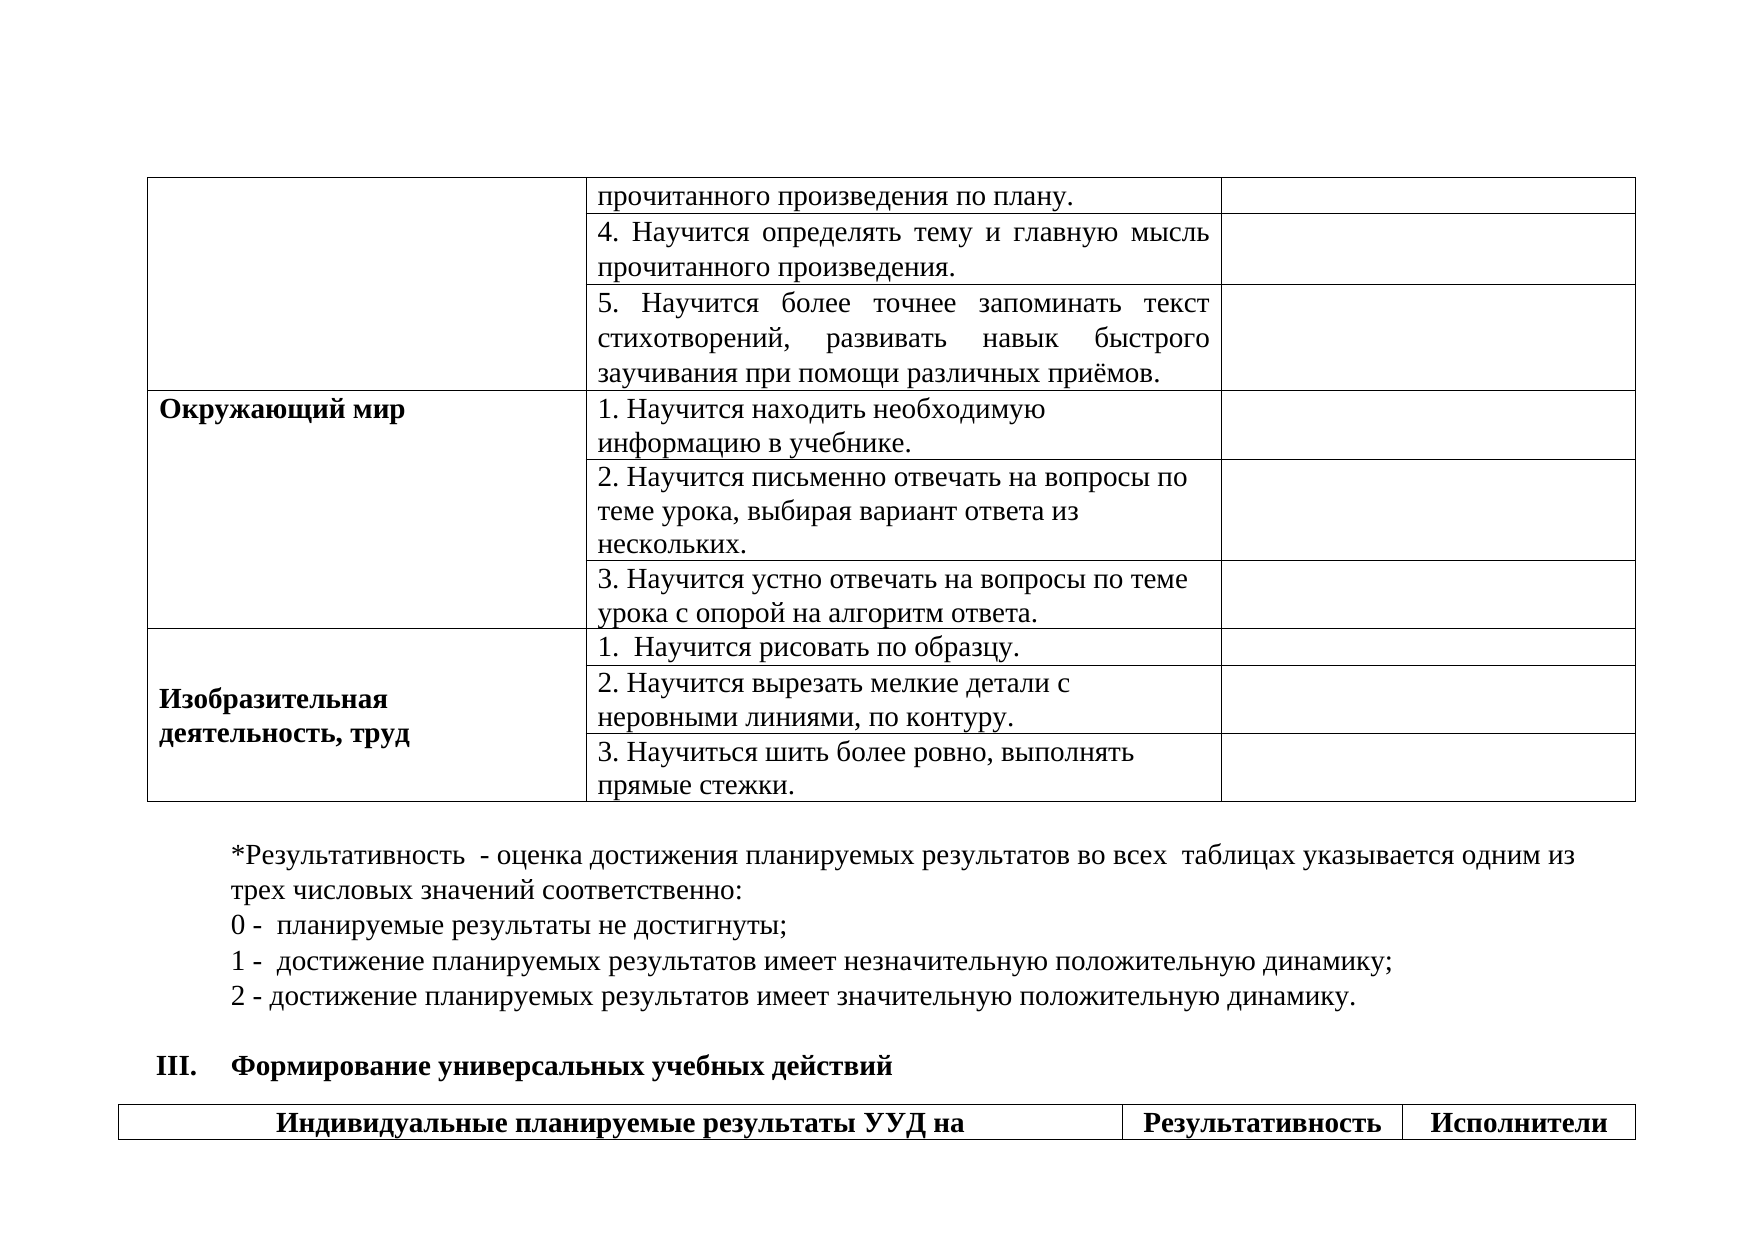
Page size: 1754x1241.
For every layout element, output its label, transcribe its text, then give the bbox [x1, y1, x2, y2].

table_cell 2. Научится письменно отвечать на вопросы по теме урока, выбирая вариант ответа из нескольких. [587, 460, 1221, 560]
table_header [119, 1105, 1122, 1139]
table_cell Окружающий мир [148, 391, 586, 628]
list Формирование универсальных учебных действий [156, 1048, 1636, 1082]
table_header Результативность [1123, 1105, 1402, 1139]
table_cell 4. Научится определять тему и главную мысль прочитанного произведения. [587, 214, 1221, 284]
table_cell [587, 178, 1221, 213]
table_cell [1222, 734, 1635, 801]
table_cell Изобразительная деятельность, труд [148, 629, 586, 801]
text 2 - достижение планируемых результатов имеет значительную положительную динамику. [231, 978, 1636, 1011]
text *Результативность - оценка достижения планируемых результатов во всех таблицах указывается одним из трех числовых значений соответственно: [231, 837, 1636, 906]
table_cell 5. Научится более точнее запоминать текст стихотворений, развивать навык быстрого заучивания при помощи различных приёмов. [587, 285, 1221, 390]
table_cell 1. Научится находить необходимую информацию в учебнике. [587, 391, 1221, 458]
table_cell [1222, 391, 1635, 458]
text 1 - достижение планируемых результатов имеет незначительную положительную динамику; [231, 943, 1636, 976]
table_cell 1. Научится рисовать по образцу. [587, 629, 1221, 664]
table_cell [1222, 178, 1635, 213]
table_cell 2. Научится вырезать мелкие детали с неровными линиями, по контуру. [587, 666, 1221, 733]
table_cell [1222, 666, 1635, 733]
table_cell [1222, 629, 1635, 664]
table_cell 3. Научится устно отвечать на вопросы по теме урока с опорой на алгоритм ответа. [587, 561, 1221, 628]
table_cell [1222, 285, 1635, 390]
table_cell 3. Научиться шить более ровно, выполнять прямые стежки. [587, 734, 1221, 801]
table_cell [1222, 460, 1635, 560]
table_cell [1222, 214, 1635, 284]
table_cell [1222, 561, 1635, 628]
table_header Исполнители [1403, 1105, 1635, 1139]
text 0 - планируемые результаты не достигнуты; [231, 907, 1636, 941]
